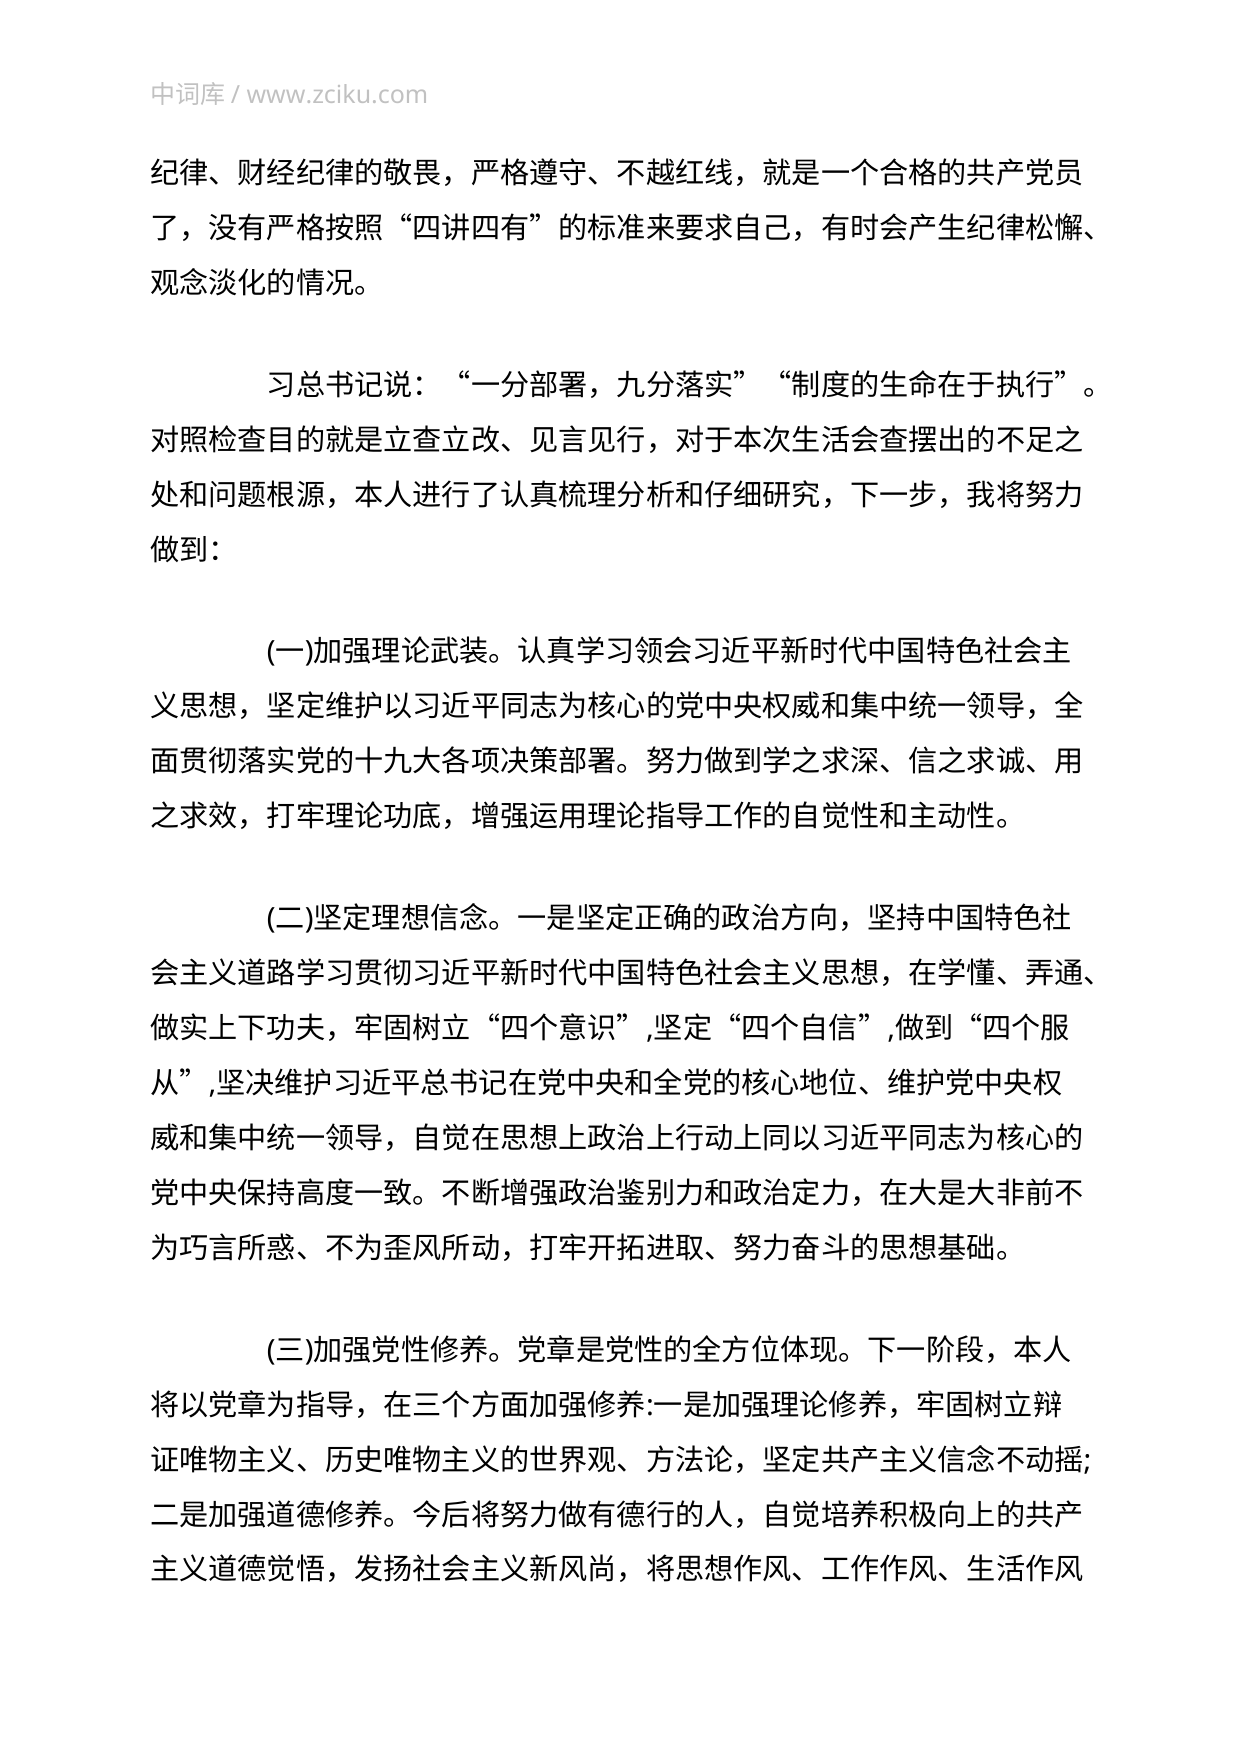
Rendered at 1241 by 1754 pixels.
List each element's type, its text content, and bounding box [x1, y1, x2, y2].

text (一)加强理论武装。认真学习领会习近平新时代中国特色社会主义思想，坚定维护以习近平同志为核心的党中央权威和集中统一领导，全面贯彻落实党的十九大各项决策部署。努力做到学之求深、信之求诚、用之求效，打牢理论功底，增强运用理论指导工作的自觉性和主动性。 [150, 628, 1090, 835]
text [150, 150, 1090, 302]
text 习总书记说：“一分部署，九分落实”“制度的生命在于执行”。对照检查目的就是立查立改、见言见行，对于本次生活会查摆出的不足之处和问题根源，本人进行了认真梳理分析和仔细研究，下一步，我将努力做到： [150, 362, 1090, 568]
text (二)坚定理想信念。一是坚定正确的政治方向，坚持中国特色社会主义道路学习贯彻习近平新时代中国特色社会主义思想，在学懂、弄通、做实上下功夫，牢固树立“四个意识”,坚定“四个自信”,做到“四个服从”,坚决维护习近平总书记在党中央和全党的核心地位、维护党中央权威和集中统一领导，自觉在思想上政治上行动上同以习近平同志为核心的党中央保持高度一致。不断增强政治鉴别力和政治定力，在大是大非前不为巧言所惑、不为歪风所动，打牢开拓进取、努力奋斗的思想基础。 [150, 894, 1090, 1267]
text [150, 1326, 1090, 1588]
